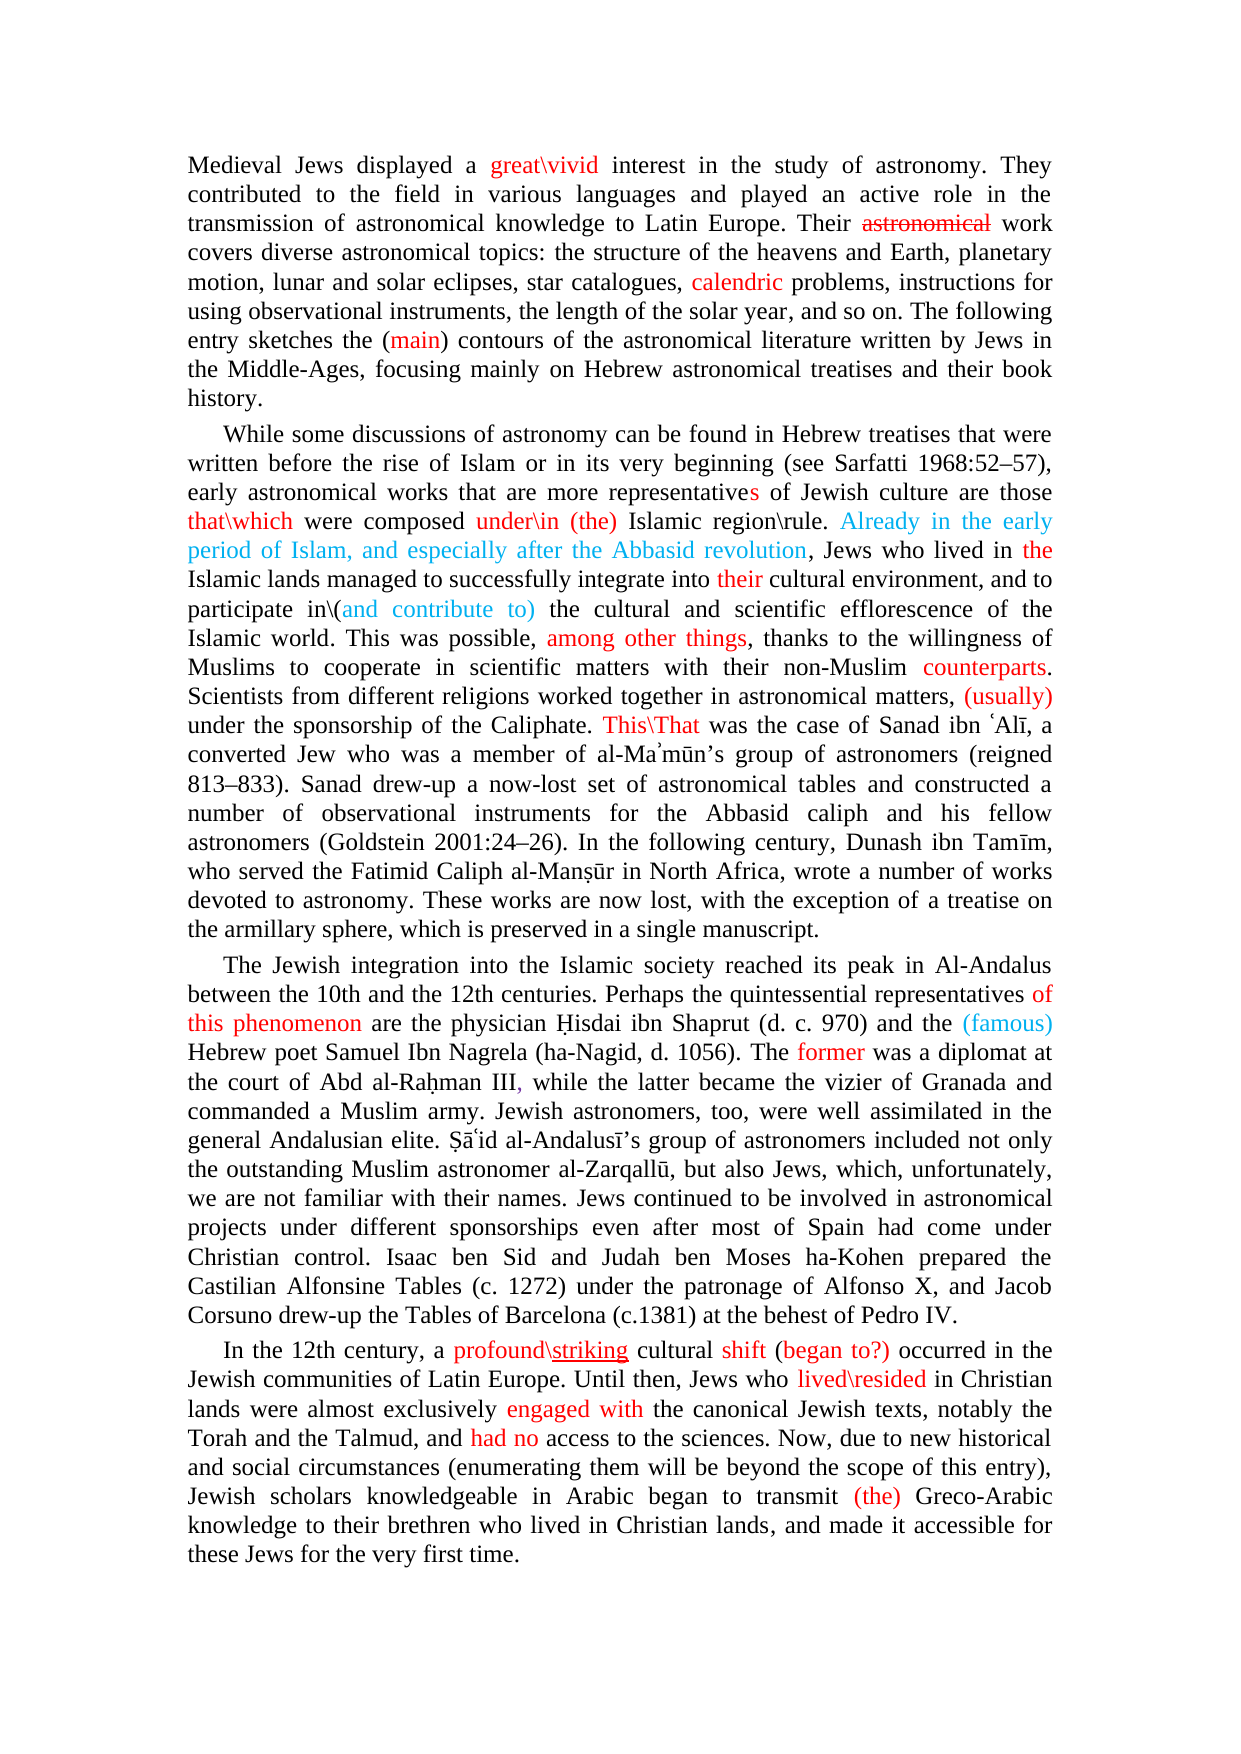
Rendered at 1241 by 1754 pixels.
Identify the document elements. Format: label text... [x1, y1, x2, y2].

text The Jewish integration into the Islamic society reached its peak in Al-Andalus between the 10th and the 12th centuries. Perhaps the quintessential representatives of this phenomenon are the physician Ḥisdai ibn Shaprut (d. c. 970) and the (famous) Hebrew poet Samuel Ibn Nagrela (ha-Nagid, d. 1056). The former was a diplomat at the court of Abd al-Raḥman III, while the latter became the vizier of Granada and commanded a Muslim army. Jewish astronomers, too, were well assimilated in the general Andalusian elite. Ṣāʿid al-Andalusī’s group of astronomers included not only the outstanding Muslim astronomer al-Zarqallū, but also Jews, which, unfortunately, we are not familiar with their names. Jews continued to be involved in astronomical projects under different sponsorships even after most of Spain had come under Christian control. Isaac ben Sid and Judah ben Moses ha-Kohen prepared the Castilian Alfonsine Tables (c. 1272) under the patronage of Alfonso X, and Jacob Corsuno drew-up the Tables of Barcelona (c.1381) at the behest of Pedro IV. [187, 950, 1053, 1329]
text While some discussions of astronomy can be found in Hebrew treatises that were written before the rise of Islam or in its very beginning (see Sarfatti 1968:52–57), early astronomical works that are more representatives of Jewish culture are those that\which were composed under\in (the) Islamic region\rule. Already in the early period of Islam, and especially after the Abbasid revolution, Jews who lived in the Islamic lands managed to successfully integrate into their cultural environment, and to participate in\(and contribute to) the cultural and scientific efflorescence of the Islamic world. This was possible, among other things, thanks to the willingness of Muslims to cooperate in scientific matters with their non-Muslim counterparts. Scientists from different religions worked together in astronomical matters, (usually) under the sponsorship of the Caliphate. This\That was the case of Sanad ibn ʿAlī, a converted Jew who was a member of al-Maʾmūn’s group of astronomers (reigned 813–833). Sanad drew-up a now-lost set of astronomical tables and constructed a number of observational instruments for the Abbasid caliph and his fellow astronomers (Goldstein 2001:24–26). In the following century, Dunash ibn Tamīm, who served the Fatimid Caliph al-Manṣūr in North Africa, wrote a number of works devoted to astronomy. These works are now lost, with the exception of a treatise on the armillary sphere, which is preserved in a single manuscript. [187, 419, 1053, 944]
text Medieval Jews displayed a great\vivid interest in the study of astronomy. They contributed to the field in various languages and played an active role in the transmission of astronomical knowledge to Latin Europe. Their astronomical work covers diverse astronomical topics: the structure of the heavens and Earth, planetary motion, lunar and solar eclipses, star catalogues, calendric problems, instructions for using observational instruments, the length of the solar year, and so on. The following entry sketches the (main) contours of the astronomical literature written by Jews in the Middle-Ages, focusing mainly on Hebrew astronomical treatises and their book history. [187, 150, 1053, 412]
text In the 12th century, a profound\striking cultural shift (began to?) occurred in the Jewish communities of Latin Europe. Until then, Jews who lived\resided in Christian lands were almost exclusively engaged with the canonical Jewish texts, notably the Torah and the Talmud, and had no access to the sciences. Now, due to new historical and social circumstances (enumerating them will be beyond the scope of this entry), Jewish scholars knowledgeable in Arabic began to transmit (the) Greco-Arabic knowledge to their brethren who lived in Christian lands, and made it accessible for these Jews for the very first time. [187, 1335, 1053, 1569]
